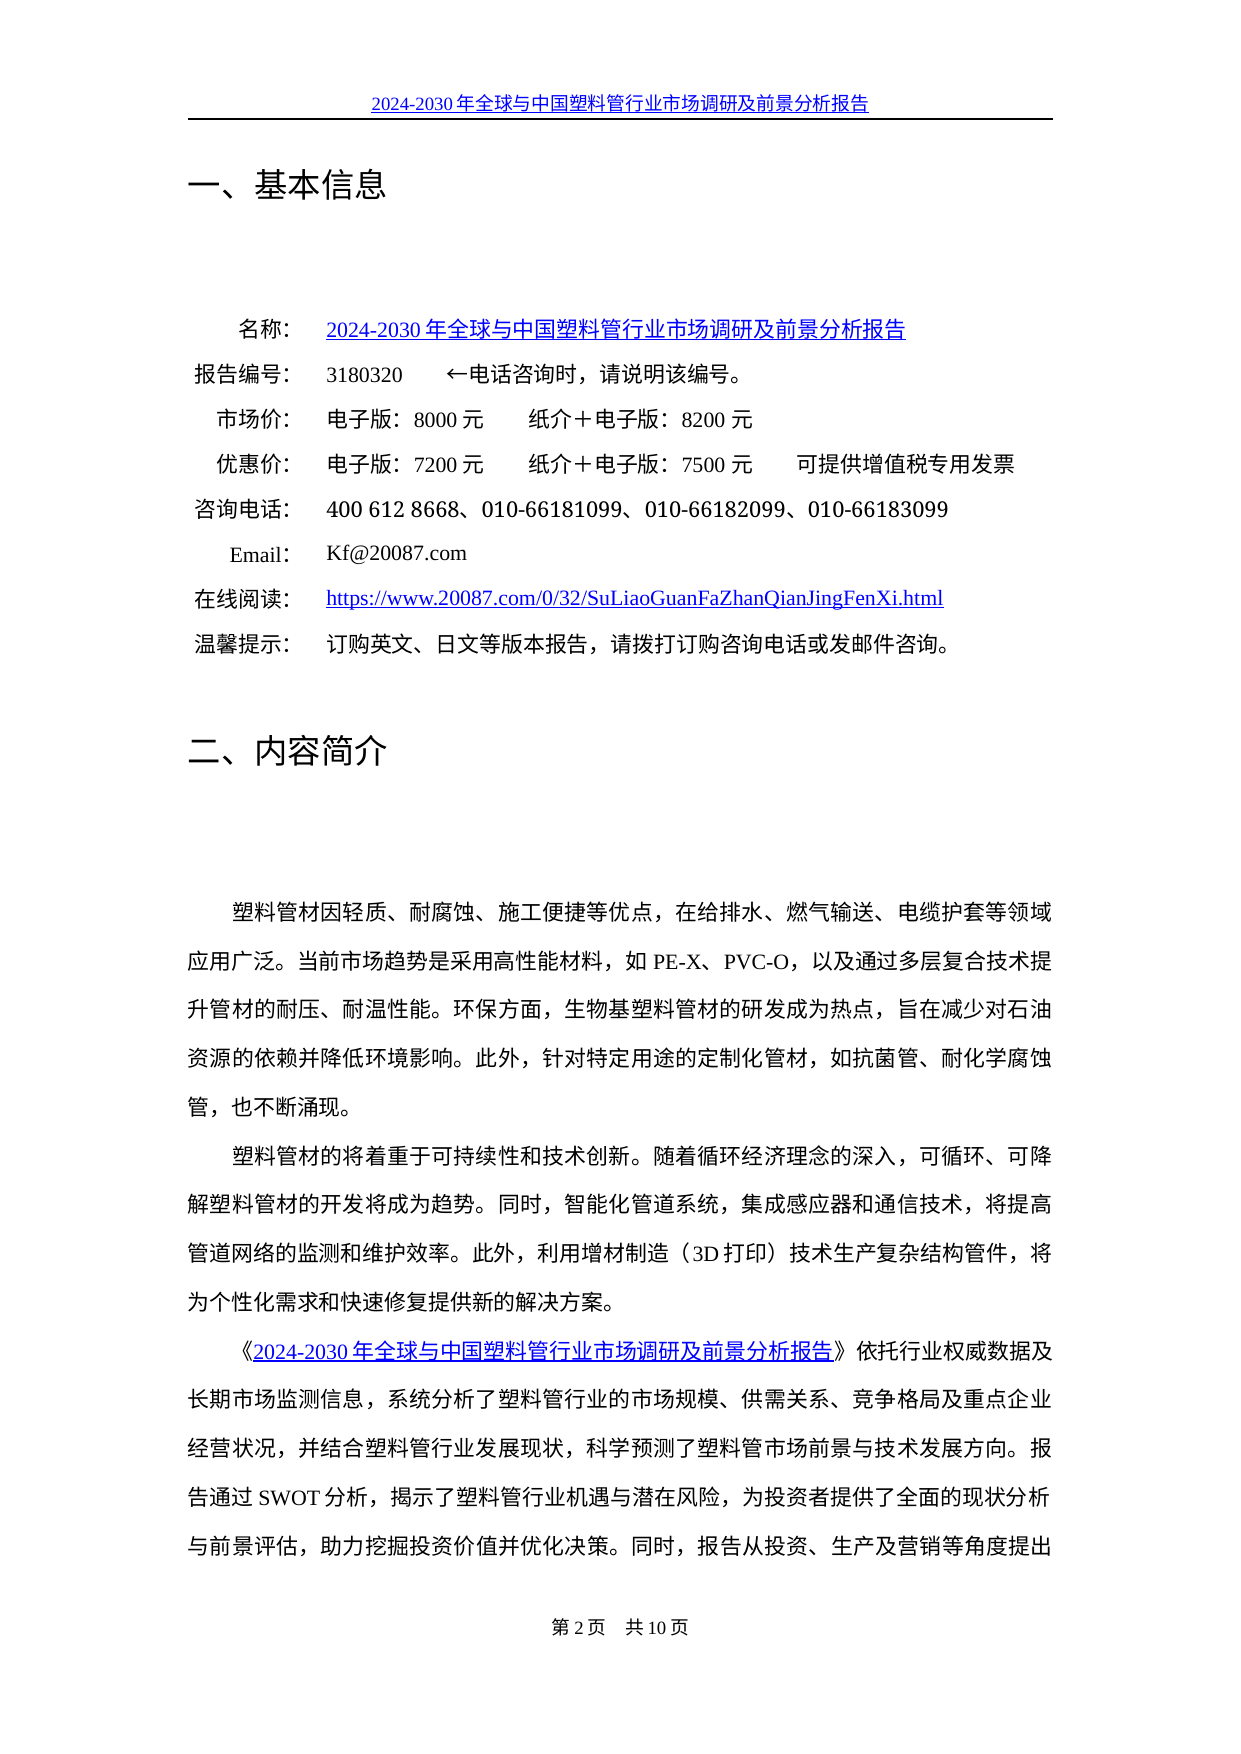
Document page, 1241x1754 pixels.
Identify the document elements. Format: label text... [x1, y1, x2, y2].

table_cell 市场价： [167, 402, 315, 447]
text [187, 894, 1053, 1561]
table_cell [315, 582, 1073, 627]
table_cell Email： [167, 537, 315, 582]
table_cell 电子版：8000 元 纸介＋电子版：8200 元 [315, 402, 1073, 447]
table_cell 报告编号： [167, 357, 315, 402]
table_cell Kf@20087.com [315, 537, 1073, 582]
table_header 名称： [167, 312, 315, 357]
table_cell 3180320 ←电话咨询时，请说明该编号。 [315, 357, 1073, 402]
table_cell 电子版：7200 元 纸介＋电子版：7500 元 可提供增值税专用发票 [315, 447, 1073, 492]
table_cell 温馨提示： [167, 627, 315, 672]
table_cell 在线阅读： [167, 582, 315, 627]
table_cell 400 612 8668、010-66181099、010-66182099、010-66183099 [315, 492, 1073, 537]
table_header 2024-2030年全球与中国塑料管行业市场调研及前景分析报告 [315, 312, 1073, 357]
title 二、内容简介 [187, 717, 1053, 782]
table_cell 优惠价： [167, 447, 315, 492]
table_cell 订购英文、日文等版本报告，请拨打订购咨询电话或发邮件咨询。 [315, 627, 1073, 672]
table_cell 咨询电话： [167, 492, 315, 537]
title 一、基本信息 [187, 150, 1053, 215]
